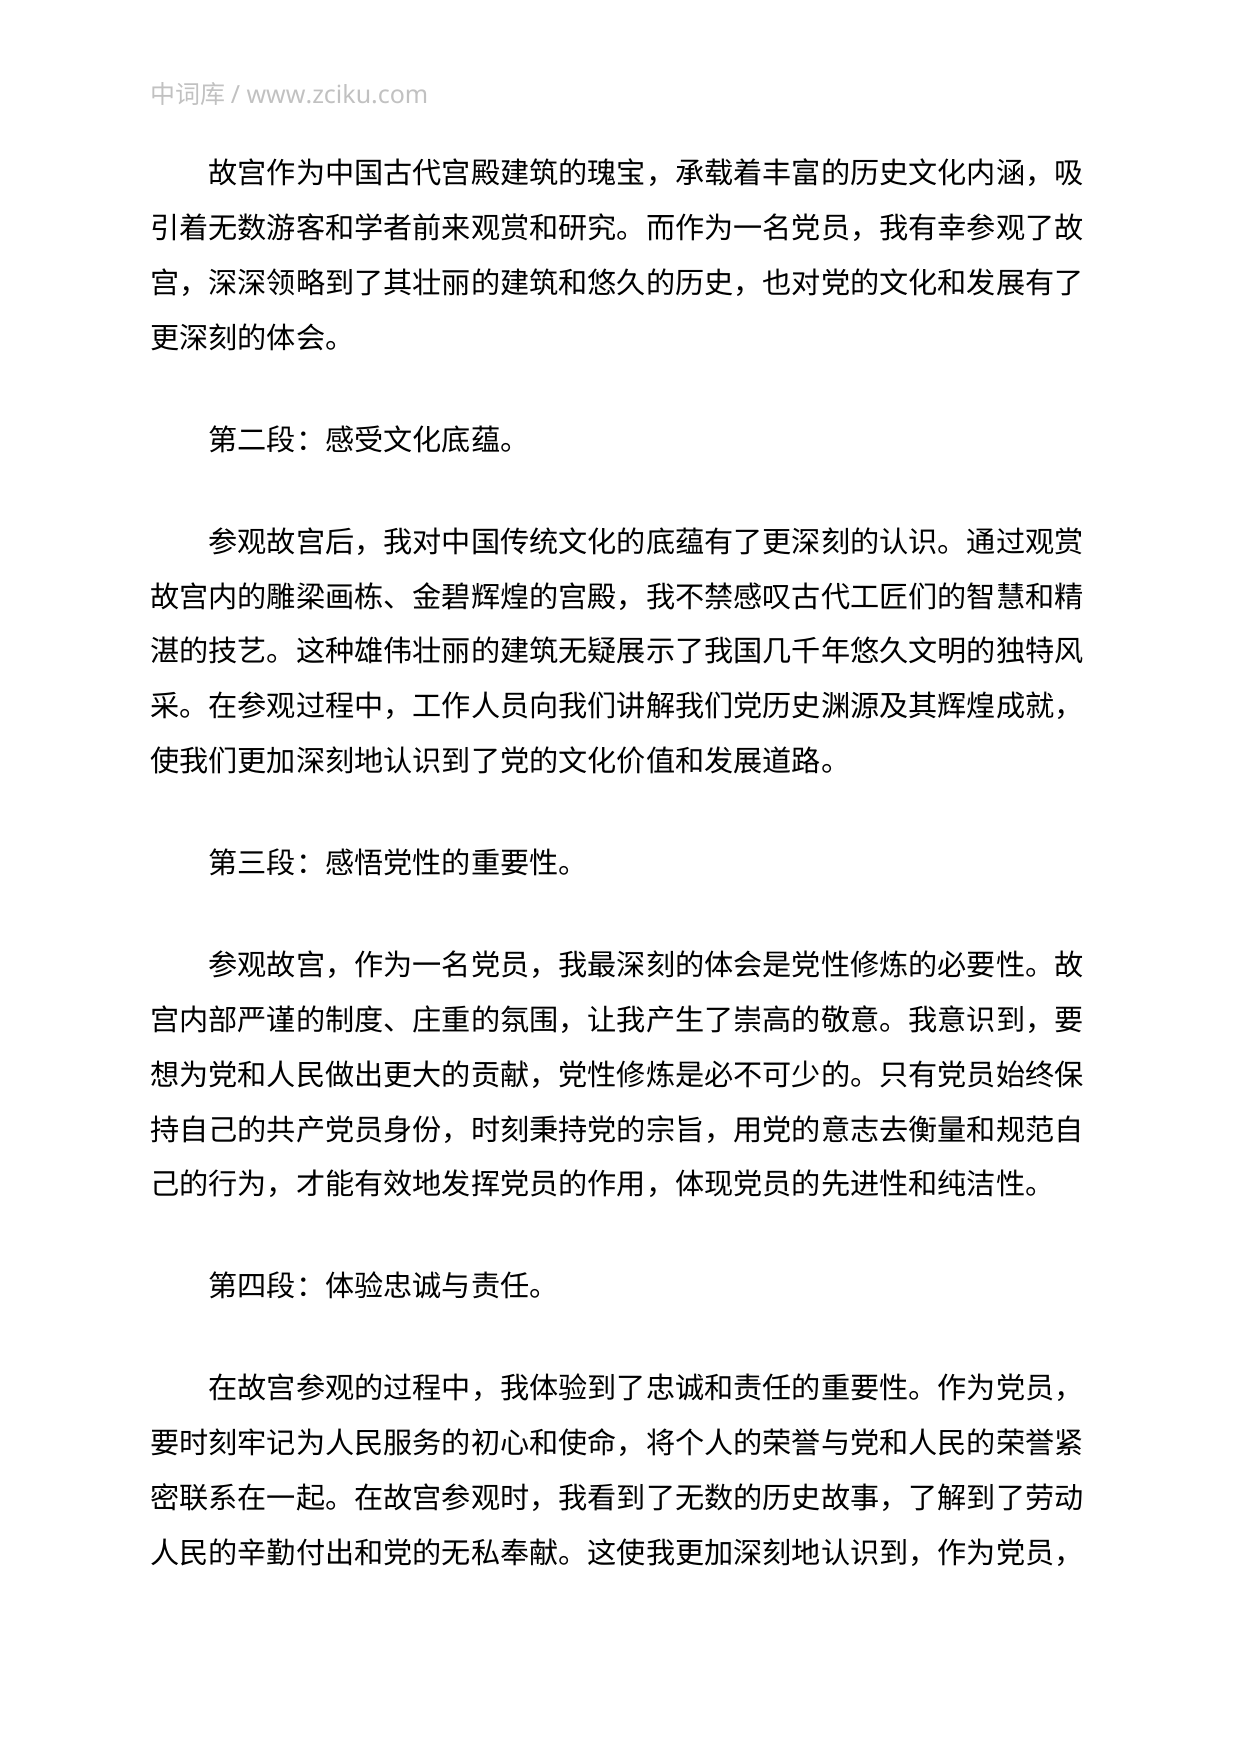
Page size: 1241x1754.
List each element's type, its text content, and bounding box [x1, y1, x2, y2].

text 参观故宫后，我对中国传统文化的底蕴有了更深刻的认识。通过观赏故宫内的雕梁画栋、金碧辉煌的宫殿，我不禁感叹古代工匠们的智慧和精湛的技艺。这种雄伟壮丽的建筑无疑展示了我国几千年悠久文明的独特风采。在参观过程中，工作人员向我们讲解我们党历史渊源及其辉煌成就，使我们更加深刻地认识到了党的文化价值和发展道路。 [150, 518, 1090, 780]
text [150, 1364, 1090, 1571]
text 第三段：感悟党性的重要性。 [150, 839, 1090, 882]
text 第二段：感受文化底蕴。 [150, 416, 1090, 459]
text 参观故宫，作为一名党员，我最深刻的体会是党性修炼的必要性。故宫内部严谨的制度、庄重的氛围，让我产生了崇高的敬意。我意识到，要想为党和人民做出更大的贡献，党性修炼是必不可少的。只有党员始终保持自己的共产党员身份，时刻秉持党的宗旨，用党的意志去衡量和规范自己的行为，才能有效地发挥党员的作用，体现党员的先进性和纯洁性。 [150, 941, 1090, 1203]
text 第四段：体验忠诚与责任。 [150, 1263, 1090, 1305]
text 故宫作为中国古代宫殿建筑的瑰宝，承载着丰富的历史文化内涵，吸引着无数游客和学者前来观赏和研究。而作为一名党员，我有幸参观了故宫，深深领略到了其壮丽的建筑和悠久的历史，也对党的文化和发展有了更深刻的体会。 [150, 150, 1090, 357]
